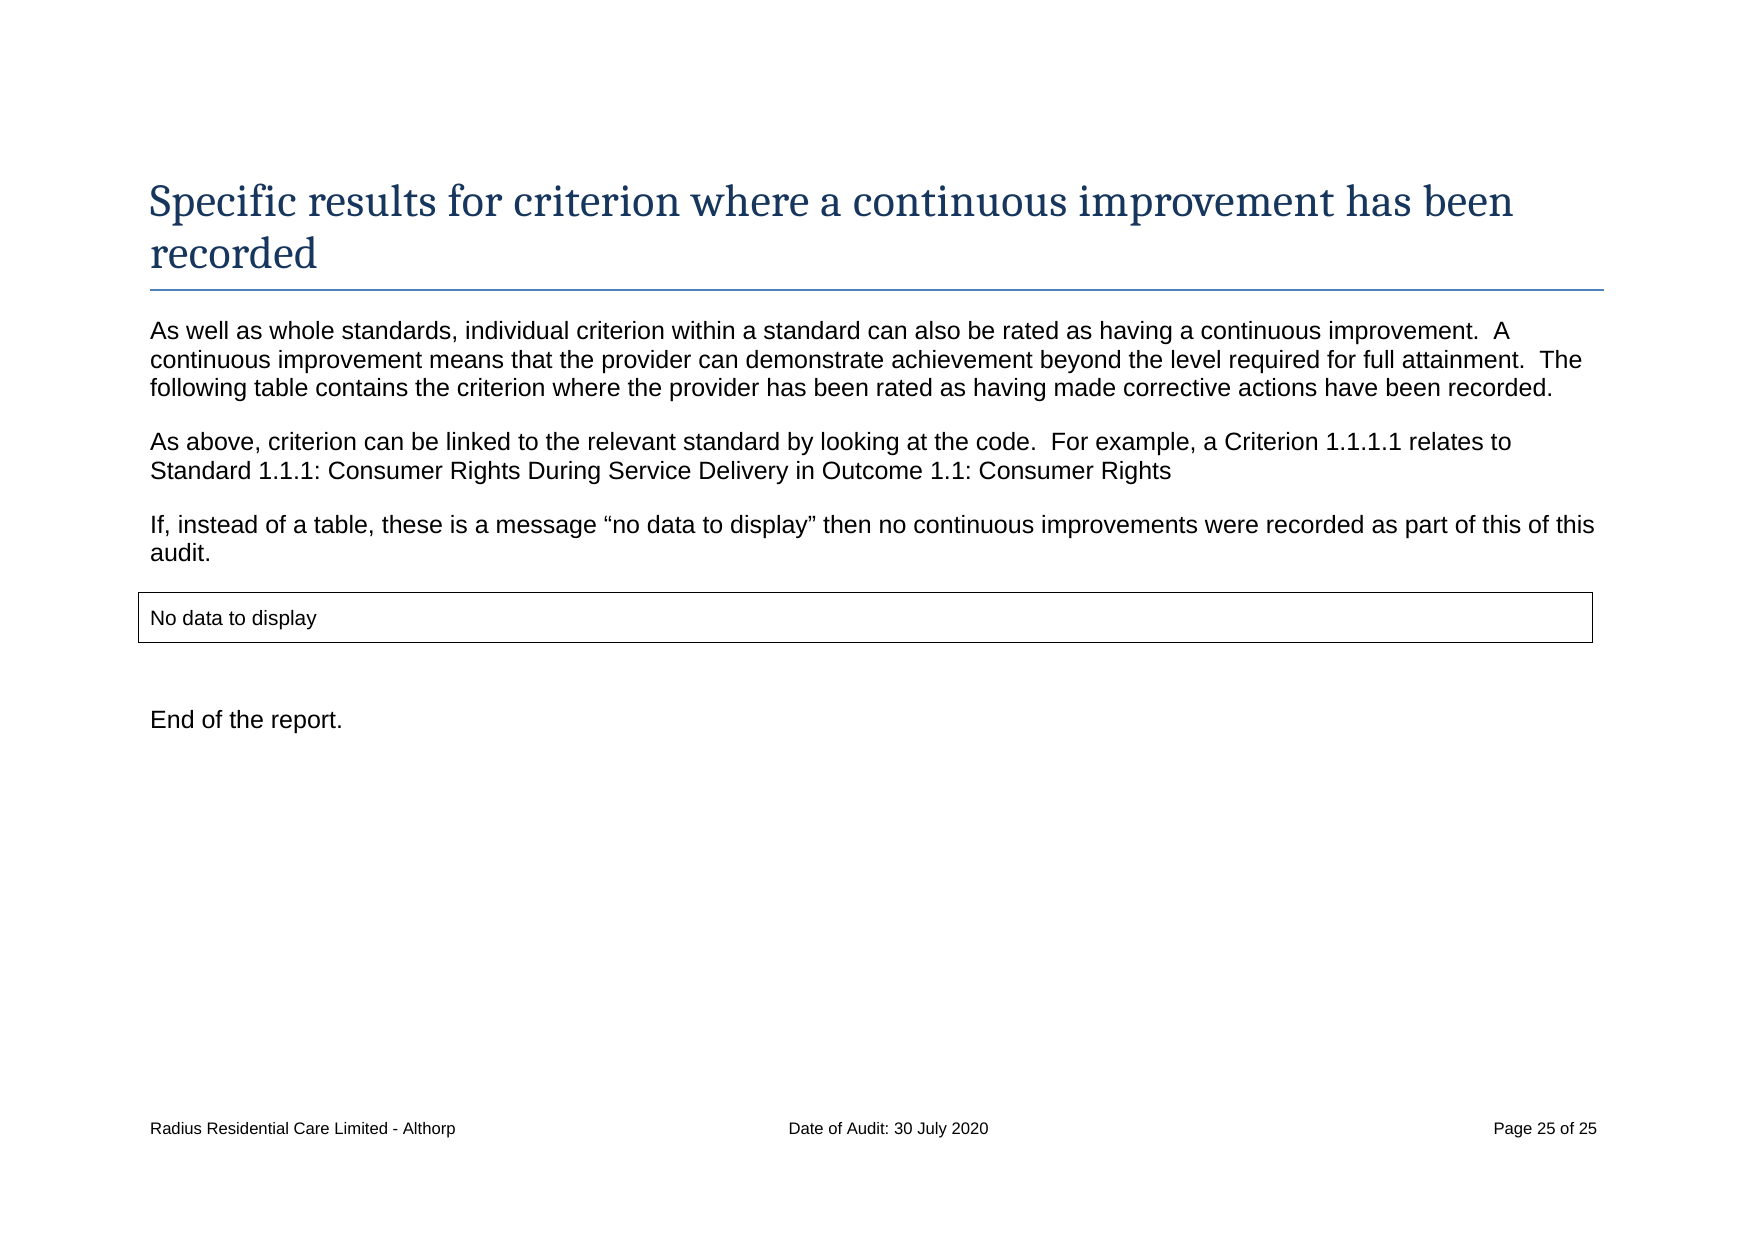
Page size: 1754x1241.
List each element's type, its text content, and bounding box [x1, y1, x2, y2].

text End of the report. [150, 704, 1604, 733]
text As above, criterion can be linked to the relevant standard by looking at the code. For example, a Criterion 1.1.1.1 relates to Standard 1.1.1: Consumer Rights During Service Delivery in Outcome 1.1: Consumer Rights [150, 427, 1604, 484]
table_header No data to display [139, 593, 1592, 642]
subtitle Specific results for criterion where a continuous improvement has been recorded [150, 175, 1604, 289]
text As well as whole standards, individual criterion within a standard can also be rated as having a continuous improvement. A continuous improvement means that the provider can demonstrate achievement beyond the level required for full attainment. The following table contains the criterion where the provider has been rated as having made corrective actions have been recorded. [150, 316, 1604, 402]
text If, instead of a table, these is a message “no data to display” then no continuous improvements were recorded as part of this of this audit. [150, 509, 1604, 567]
